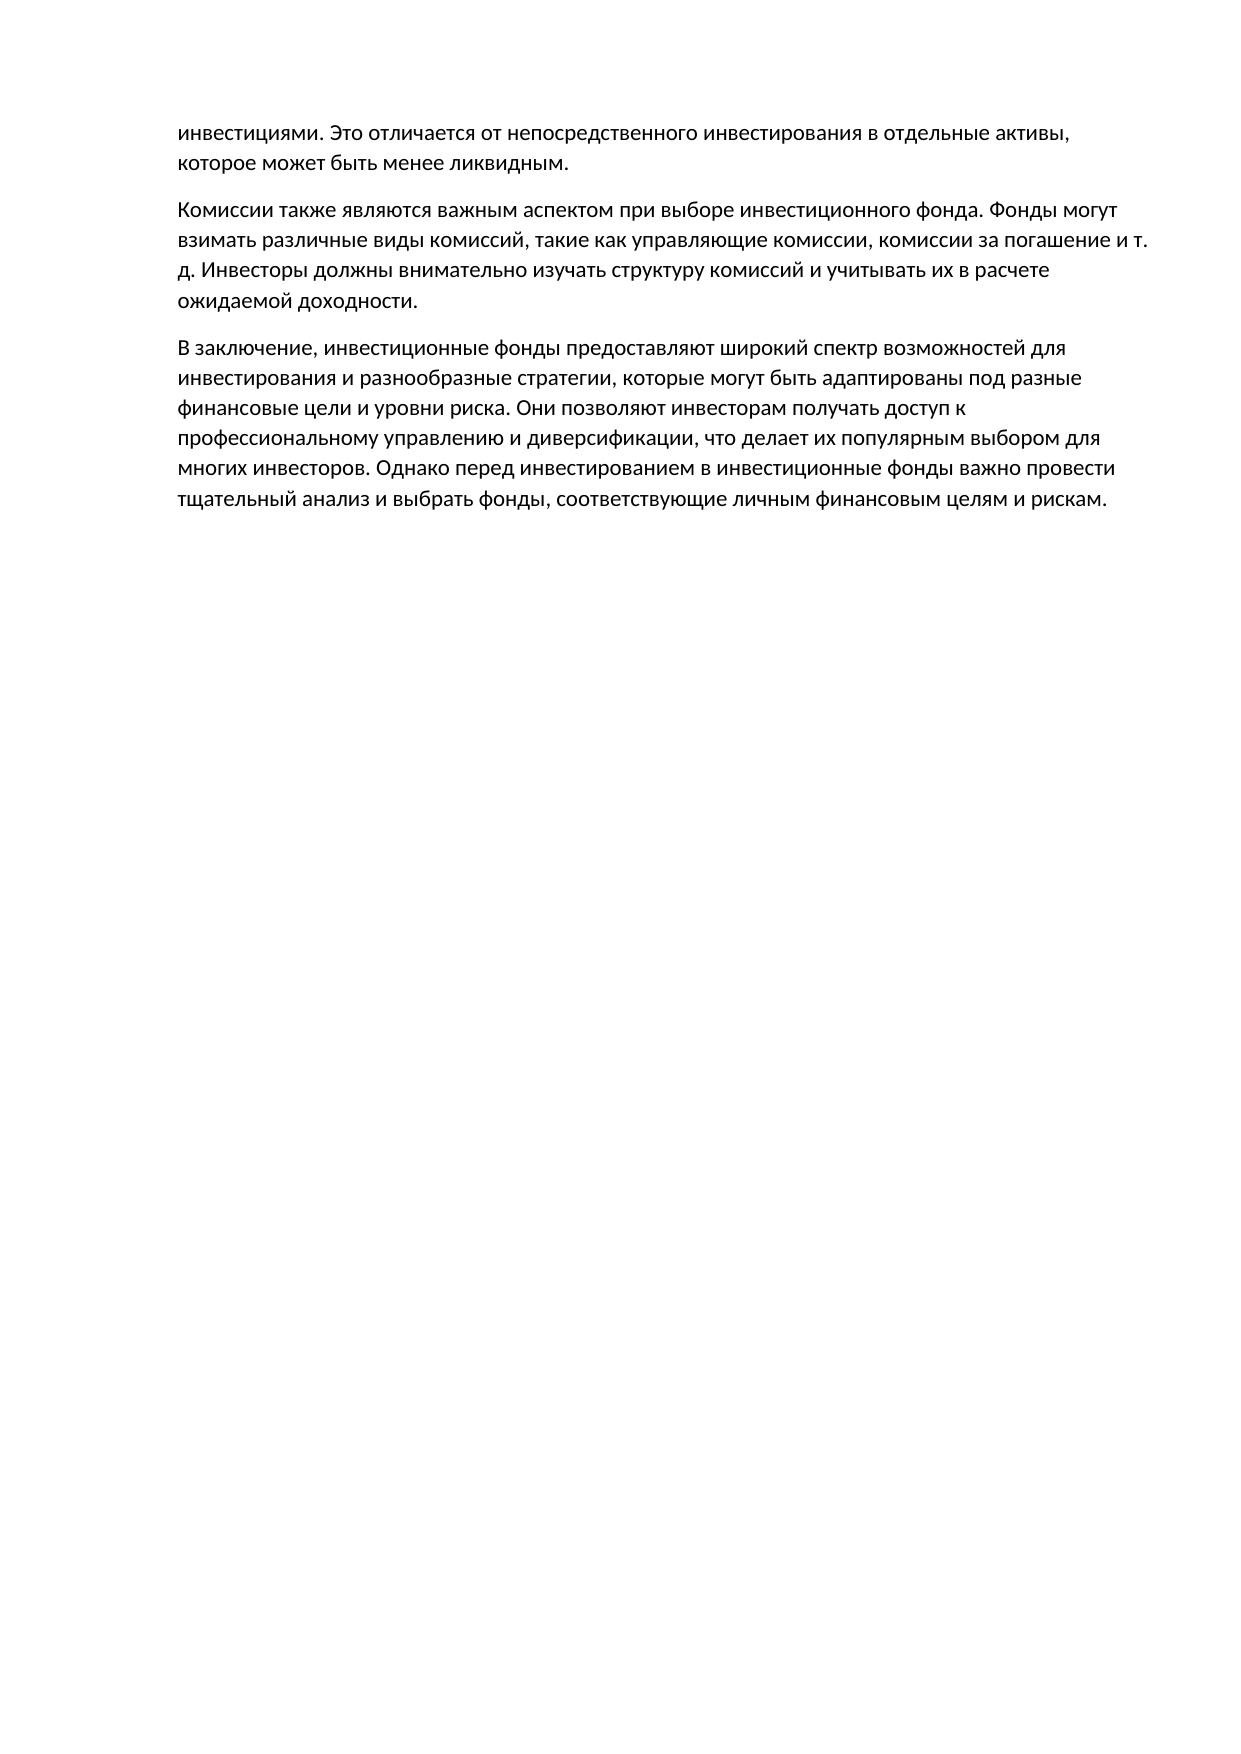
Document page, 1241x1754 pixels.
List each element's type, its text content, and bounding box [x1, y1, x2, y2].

text В заключение, инвестиционные фонды предоставляют широкий спектр возможностей для инвестирования и разнообразные стратегии, которые могут быть адаптированы под разные финансовые цели и уровни риска. Они позволяют инвесторам получать доступ к профессиональному управлению и диверсификации, что делает их популярным выбором для многих инвесторов. Однако перед инвестированием в инвестиционные фонды важно провести тщательный анализ и выбрать фонды, соответствующие личным финансовым целям и рискам. [177, 333, 1152, 512]
text Комиссии также являются важным аспектом при выборе инвестиционного фонда. Фонды могут взимать различные виды комиссий, такие как управляющие комиссии, комиссии за погашение и т. д. Инвесторы должны внимательно изучать структуру комиссий и учитывать их в расчете ожидаемой доходности. [177, 195, 1152, 314]
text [177, 118, 1152, 176]
